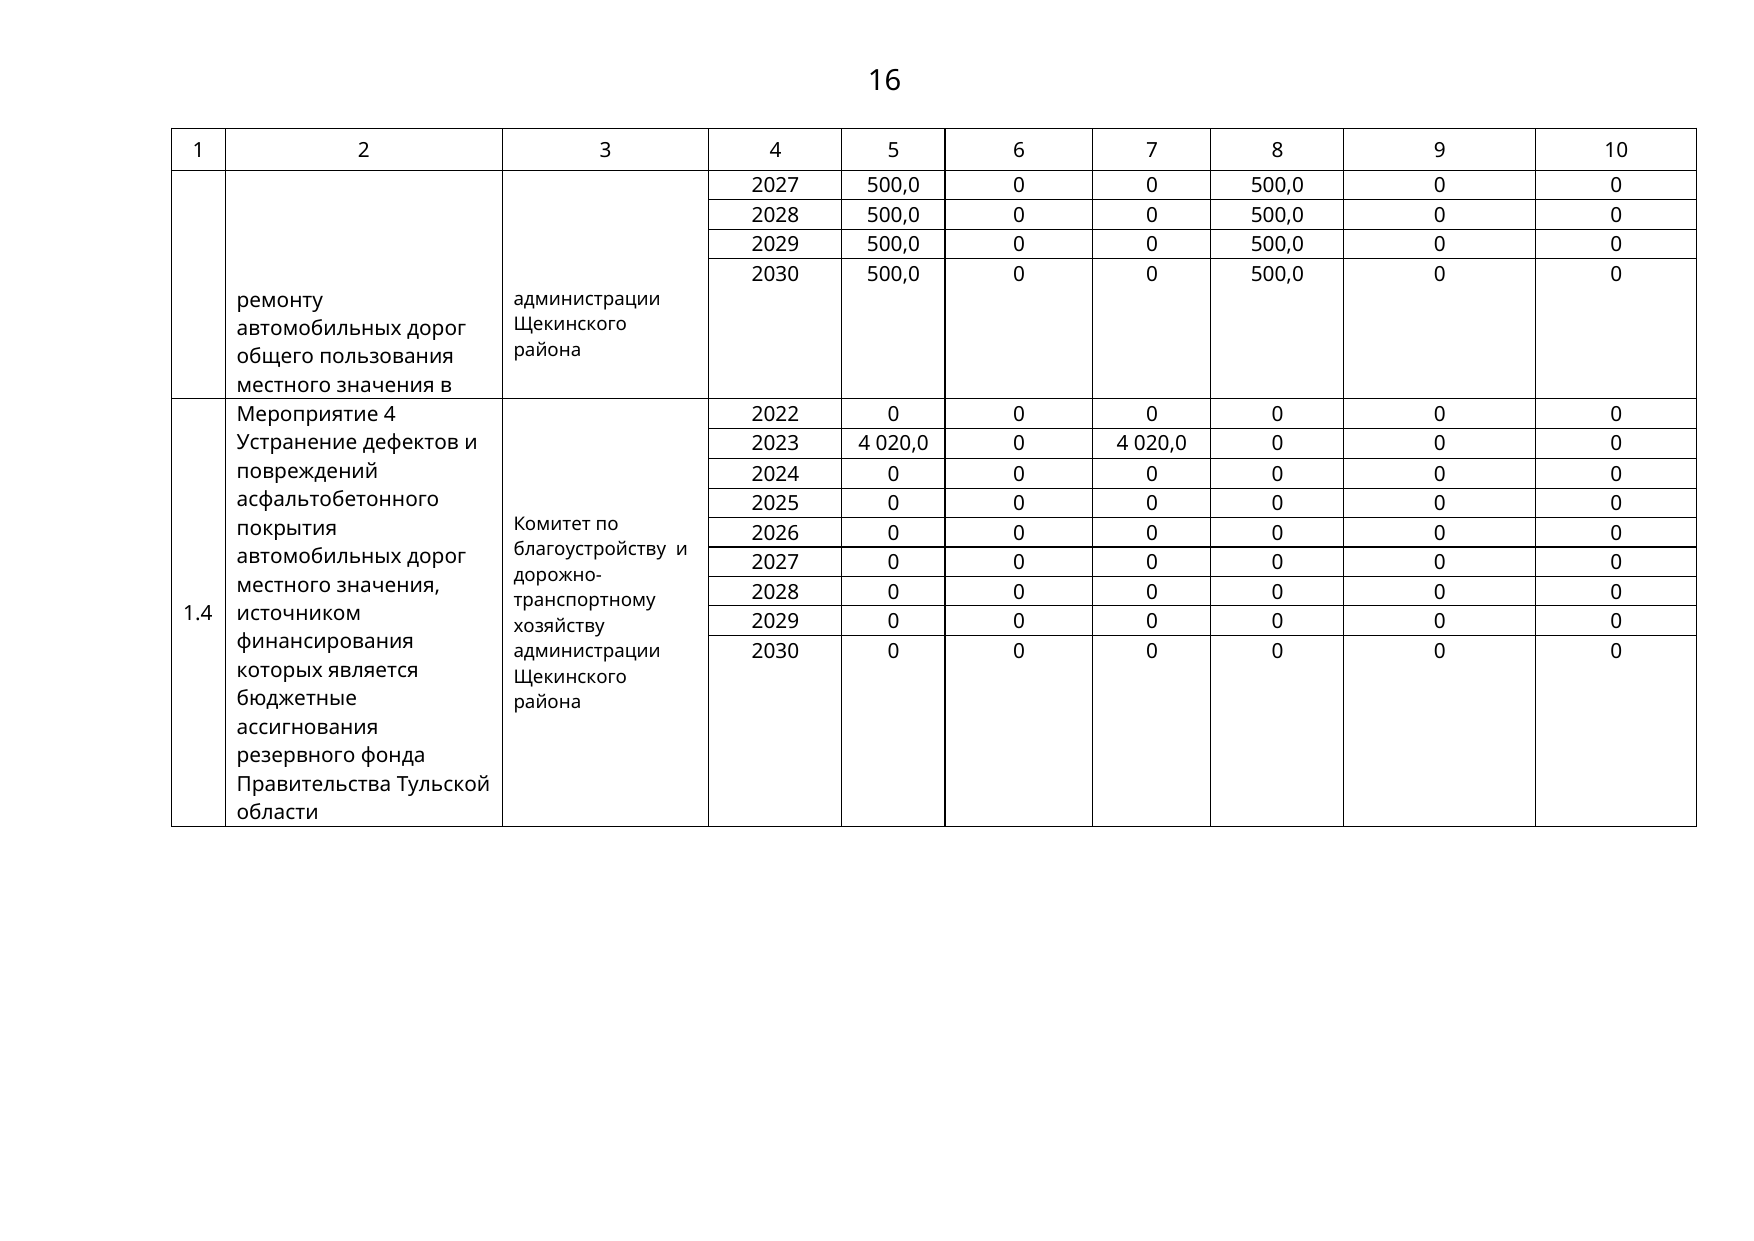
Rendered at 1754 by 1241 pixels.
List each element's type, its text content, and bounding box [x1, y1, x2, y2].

table_cell 0 [1093, 577, 1210, 605]
table_cell 500,0 [842, 259, 944, 398]
table_header 3 [503, 129, 708, 169]
table_cell 500,0 [842, 200, 944, 228]
table_cell 0 [1093, 230, 1210, 258]
table_header 8 [1211, 129, 1343, 169]
table_cell 0 [1211, 636, 1343, 826]
table_cell 0 [1093, 489, 1210, 517]
table_cell 0 [946, 459, 1092, 487]
table_cell 0 [946, 518, 1092, 546]
table_cell 4 020,0 [1093, 429, 1210, 458]
table_cell 0 [946, 606, 1092, 635]
table_header 2 [226, 129, 502, 169]
table_cell 0 [1093, 200, 1210, 228]
table_cell 0 [1211, 518, 1343, 546]
table_cell 0 [1536, 636, 1696, 826]
table_cell 0 [1344, 171, 1535, 199]
table_cell 0 [946, 171, 1092, 199]
table_cell 0 [1211, 489, 1343, 517]
table_cell Комитет по благоустройству и дорожно-транспортному хозяйству администрации Щекинского района [503, 399, 708, 826]
table_cell 0 [946, 429, 1092, 458]
table_cell 0 [1536, 459, 1696, 487]
table_cell 2029 [709, 606, 841, 635]
table_cell 0 [842, 577, 944, 605]
table_cell 0 [946, 200, 1092, 228]
table_header 9 [1344, 129, 1535, 169]
table_cell 0 [1536, 429, 1696, 458]
table_cell 0 [1093, 259, 1210, 398]
table_cell 0 [1211, 429, 1343, 458]
table_header 7 [1093, 129, 1210, 169]
table_cell 0 [1344, 200, 1535, 228]
table_cell 0 [842, 548, 944, 576]
table_cell 0 [1093, 399, 1210, 427]
table_cell 0 [1536, 200, 1696, 228]
table_header 1 [172, 129, 225, 169]
table_cell 0 [842, 606, 944, 635]
table_cell 2027 [709, 171, 841, 199]
table_cell 0 [1536, 399, 1696, 427]
table_cell 2030 [709, 259, 841, 398]
table_cell 0 [1344, 577, 1535, 605]
table_header 6 [946, 129, 1092, 169]
table_cell 0 [842, 518, 944, 546]
table_cell 2023 [709, 429, 841, 458]
table_cell 0 [1093, 606, 1210, 635]
table_cell 500,0 [1211, 171, 1343, 199]
table_cell 0 [1536, 518, 1696, 546]
table_cell 0 [1344, 636, 1535, 826]
table_cell 500,0 [1211, 230, 1343, 258]
table_cell 0 [1536, 489, 1696, 517]
table_cell 0 [1344, 230, 1535, 258]
table_cell 0 [1211, 606, 1343, 635]
table_cell 0 [1093, 548, 1210, 576]
table_cell 0 [1536, 171, 1696, 199]
table_cell 0 [1093, 171, 1210, 199]
table_cell 0 [1344, 459, 1535, 487]
table_cell 0 [1536, 259, 1696, 398]
table_cell 0 [842, 399, 944, 427]
table_cell 0 [1211, 459, 1343, 487]
table_cell 0 [946, 489, 1092, 517]
table_cell 0 [1344, 399, 1535, 427]
table_cell 0 [1344, 518, 1535, 546]
table_cell 500,0 [842, 230, 944, 258]
table_cell 0 [1536, 577, 1696, 605]
table_cell 0 [842, 636, 944, 826]
table_cell 0 [1344, 259, 1535, 398]
table_cell 0 [946, 259, 1092, 398]
table_cell 0 [946, 548, 1092, 576]
table_cell 500,0 [1211, 200, 1343, 228]
table_cell 0 [946, 636, 1092, 826]
table_cell 2025 [709, 489, 841, 517]
table_cell 0 [1536, 606, 1696, 635]
table_cell Мероприятие 4 Устранение дефектов и повреждений асфальтобетонного покрытия автомобильных дорог местного значения, источником финансирования которых является бюджетные ассигнования резервного фонда Правительства Тульской области [226, 399, 502, 826]
table_cell 2028 [709, 577, 841, 605]
table_cell 500,0 [1211, 259, 1343, 398]
table_cell 0 [1093, 636, 1210, 826]
table_cell 0 [1211, 399, 1343, 427]
table_cell 0 [1093, 459, 1210, 487]
table_cell 0 [842, 489, 944, 517]
table_cell 0 [946, 399, 1092, 427]
table_cell 0 [1093, 518, 1210, 546]
table_cell 2028 [709, 200, 841, 228]
table_cell 0 [1344, 606, 1535, 635]
table_cell 500,0 [842, 171, 944, 199]
table_cell 0 [842, 459, 944, 487]
table_cell 2030 [709, 636, 841, 826]
table_header 4 [709, 129, 841, 169]
table_header 10 [1536, 129, 1696, 169]
table_cell 2024 [709, 459, 841, 487]
table_header 5 [842, 129, 944, 169]
table_cell 4 020,0 [842, 429, 944, 458]
table_cell 0 [1536, 230, 1696, 258]
table_cell 0 [1344, 548, 1535, 576]
table_cell 0 [1344, 489, 1535, 517]
table_cell 2022 [709, 399, 841, 427]
table_cell 2027 [709, 548, 841, 576]
table_cell 2026 [709, 518, 841, 546]
table_cell 0 [1211, 548, 1343, 576]
table_cell 0 [1211, 577, 1343, 605]
table_cell 0 [1536, 548, 1696, 576]
table_cell 1.4 [172, 399, 225, 826]
table_cell 0 [1344, 429, 1535, 458]
table_cell 0 [946, 577, 1092, 605]
table_cell 0 [946, 230, 1092, 258]
table_cell 2029 [709, 230, 841, 258]
